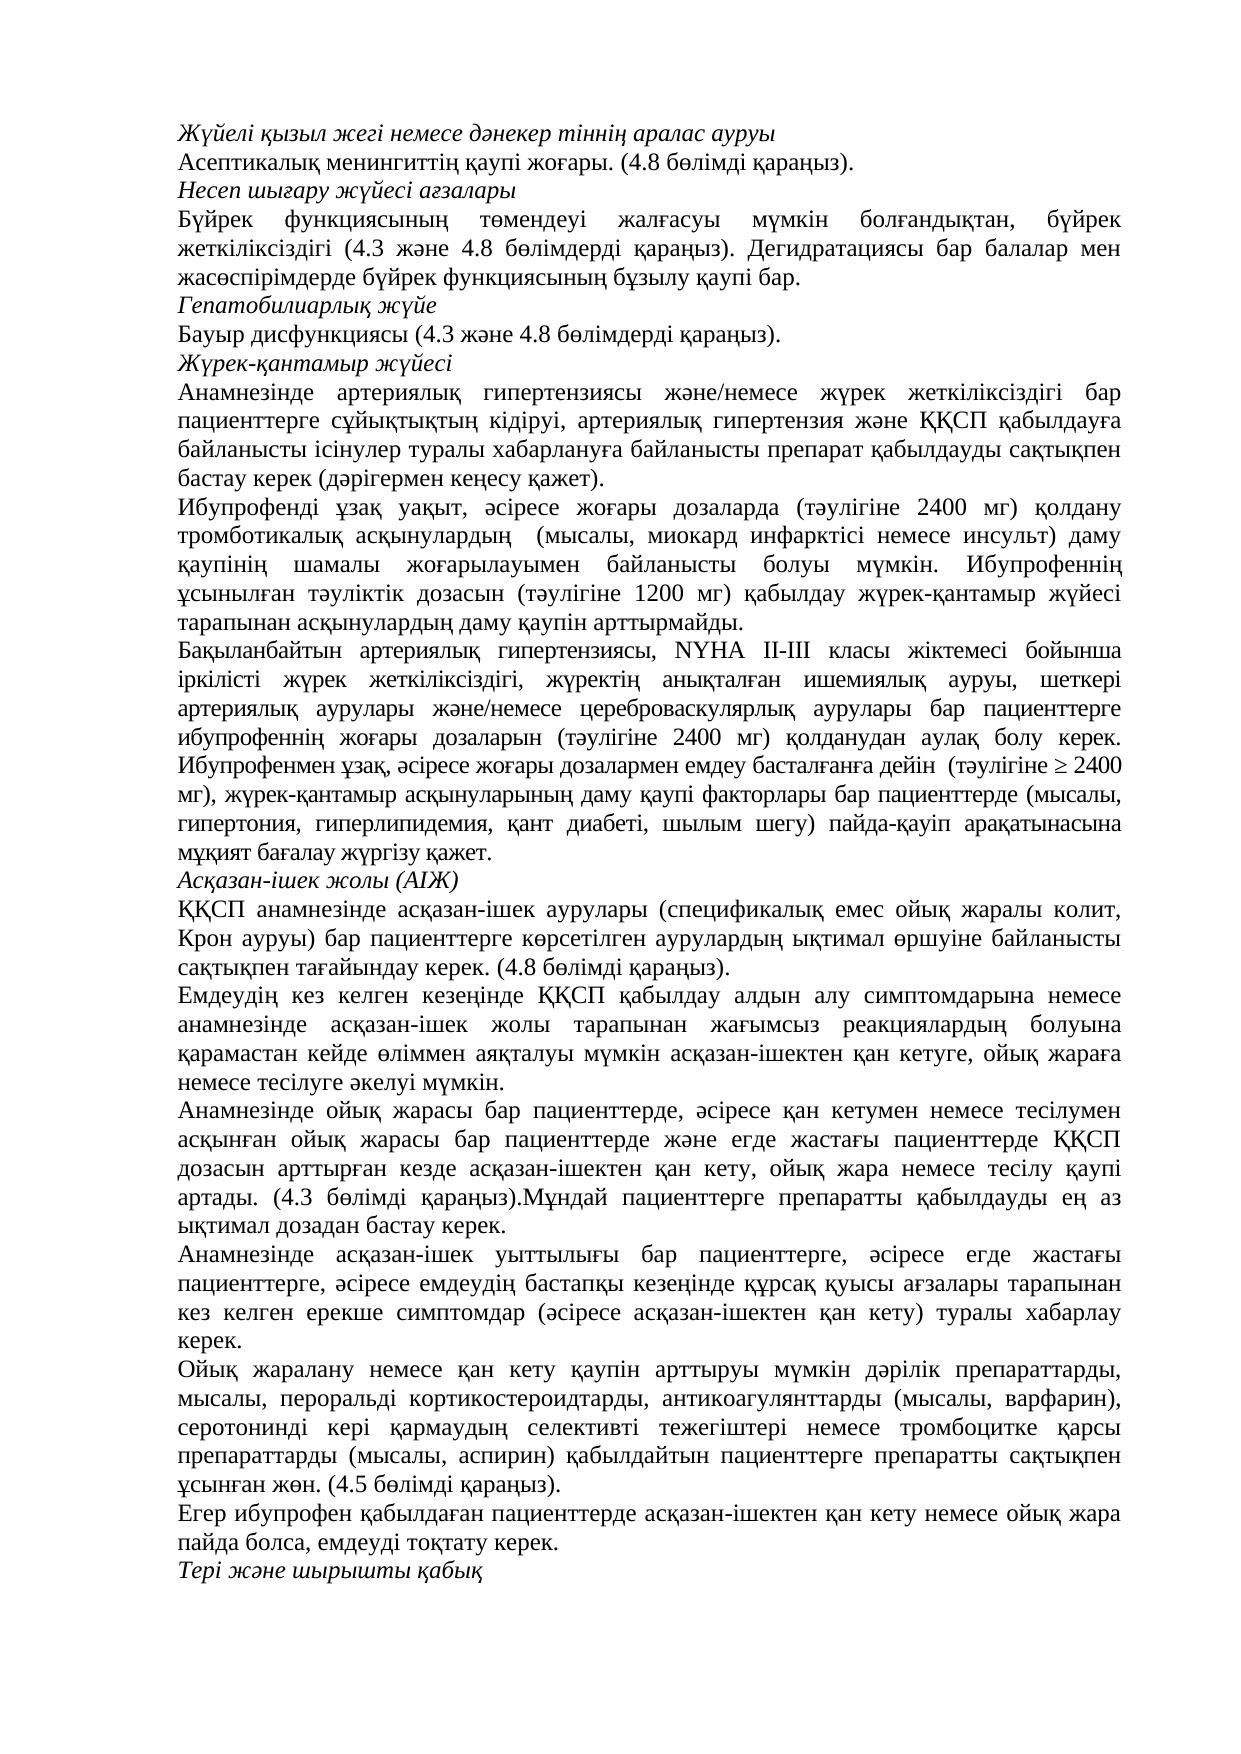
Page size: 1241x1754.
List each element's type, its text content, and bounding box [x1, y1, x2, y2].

text Бақыланбайтын артериялық гипертензиясы, NYHA II-III класы жіктемесі бойынша іркілісті жүрек жеткіліксіздігі, жүректің анықталған ишемиялық ауруы, шеткері артериялық аурулары және/немесе цереброваскулярлық аурулары бар пациенттерге ибупрофеннің жоғары дозаларын (тәулігіне 2400 мг) қолданудан аулақ болу керек. Ибупрофенмен ұзақ, әсіресе жоғары дозалармен емдеу басталғанға дейін (тәулігіне ≥ 2400 мг), жүрек-қантамыр асқынуларының даму қаупі факторлары бар пациенттерде (мысалы, гипертония, гиперлипидемия, қант диабеті, шылым шегу) пайда-қауіп арақатынасына мұқият бағалау жүргізу қажет. [177, 636, 1122, 866]
text Гепатобилиарлық жүйе [177, 291, 1122, 319]
text Жүрек-қантамыр жүйесі [177, 348, 1122, 377]
text ҚҚСП анамнезінде асқазан-ішек аурулары (спецификалық емес ойық жаралы колит, Крон ауруы) бар пациенттерге көрсетілген аурулардың ықтимал өршуіне байланысты сақтықпен тағайындау керек. (4.8 бөлімді қараңыз). [177, 894, 1122, 981]
text Егер ибупрофен қабылдаған пациенттерде асқазан-ішектен қан кету немесе ойық жара пайда болса, емдеуді тоқтату керек. [177, 1498, 1122, 1556]
text Жүйелі қызыл жегі немесе дәнекер тіннің аралас ауруы [177, 118, 1122, 147]
text Емдеудің кез келген кезеңінде ҚҚСП қабылдау алдын алу симптомдарына немесе анамнезінде асқазан-ішек жолы тарапынан жағымсыз реакциялардың болуына қарамастан кейде өліммен аяқталуы мүмкін асқазан-ішектен қан кетуге, ойық жараға немесе тесілуге әкелуі мүмкін. [177, 981, 1122, 1096]
text Анамнезінде артериялық гипертензиясы және/немесе жүрек жеткіліксіздігі бар пациенттерге сұйықтықтың кідіруі, артериялық гипертензия және ҚҚСП қабылдауға байланысты ісінулер туралы хабарлануға байланысты препарат қабылдауды сақтықпен бастау керек (дәрігермен кеңесу қажет). [177, 377, 1122, 492]
text Асептикалық менингиттің қаупі жоғары. (4.8 бөлімді қараңыз). [177, 147, 1122, 176]
text Ойық жаралану немесе қан кету қаупін арттыруы мүмкін дәрілік препараттарды, мысалы, пероральді кортикостероидтарды, антикоагулянттарды (мысалы, варфарин), серотонинді кері қармаудың селективті тежегіштері немесе тромбоцитке қарсы препараттарды (мысалы, аспирин) қабылдайтын пациенттерге препаратты сақтықпен ұсынған жөн. (4.5 бөлімді қараңыз). [177, 1354, 1122, 1498]
text Бүйрек функциясының төмендеуі жалғасуы мүмкін болғандықтан, бүйрек жеткіліксіздігі (4.3 және 4.8 бөлімдерді қараңыз). Дегидратациясы бар балалар мен жасөспірімдерде бүйрек функциясының бұзылу қаупі бар. [177, 204, 1122, 291]
text Тері және шырышты қабық [177, 1556, 1122, 1584]
text Несеп шығару жүйесі ағзалары [177, 176, 1122, 204]
text Ибупрофенді ұзақ уақыт, әсіресе жоғары дозаларда (тәулігіне 2400 мг) қолдану тромботикалық асқынулардың (мысалы, миокард инфарктісі немесе инсульт) даму қаупінің шамалы жоғарылауымен байланысты болуы мүмкін. Ибупрофеннің ұсынылған тәуліктік дозасын (тәулігіне 1200 мг) қабылдау жүрек-қантамыр жүйесі тарапынан асқынулардың даму қаупін арттырмайды. [177, 492, 1122, 636]
text Асқазан-ішек жолы (АІЖ) [177, 866, 1122, 894]
text Анамнезінде ойық жарасы бар пациенттерде, әсіресе қан кетумен немесе тесілумен асқынған ойық жарасы бар пациенттерде және егде жастағы пациенттерде ҚҚСП дозасын арттырған кезде асқазан-ішектен қан кету, ойық жара немесе тесілу қаупі артады. (4.3 бөлімді қараңыз).Мұндай пациенттерге препаратты қабылдауды ең аз ықтимал дозадан бастау керек. [177, 1096, 1122, 1239]
text Бауыр дисфункциясы (4.3 және 4.8 бөлімдерді қараңыз). [177, 319, 1122, 348]
text Анамнезінде асқазан-ішек уыттылығы бар пациенттерге, әсіресе егде жастағы пациенттерге, әсіресе емдеудің бастапқы кезеңінде құрсақ қуысы ағзалары тарапынан кез келген ерекше симптомдар (әсіресе асқазан-ішектен қан кету) туралы хабарлау керек. [177, 1239, 1122, 1354]
